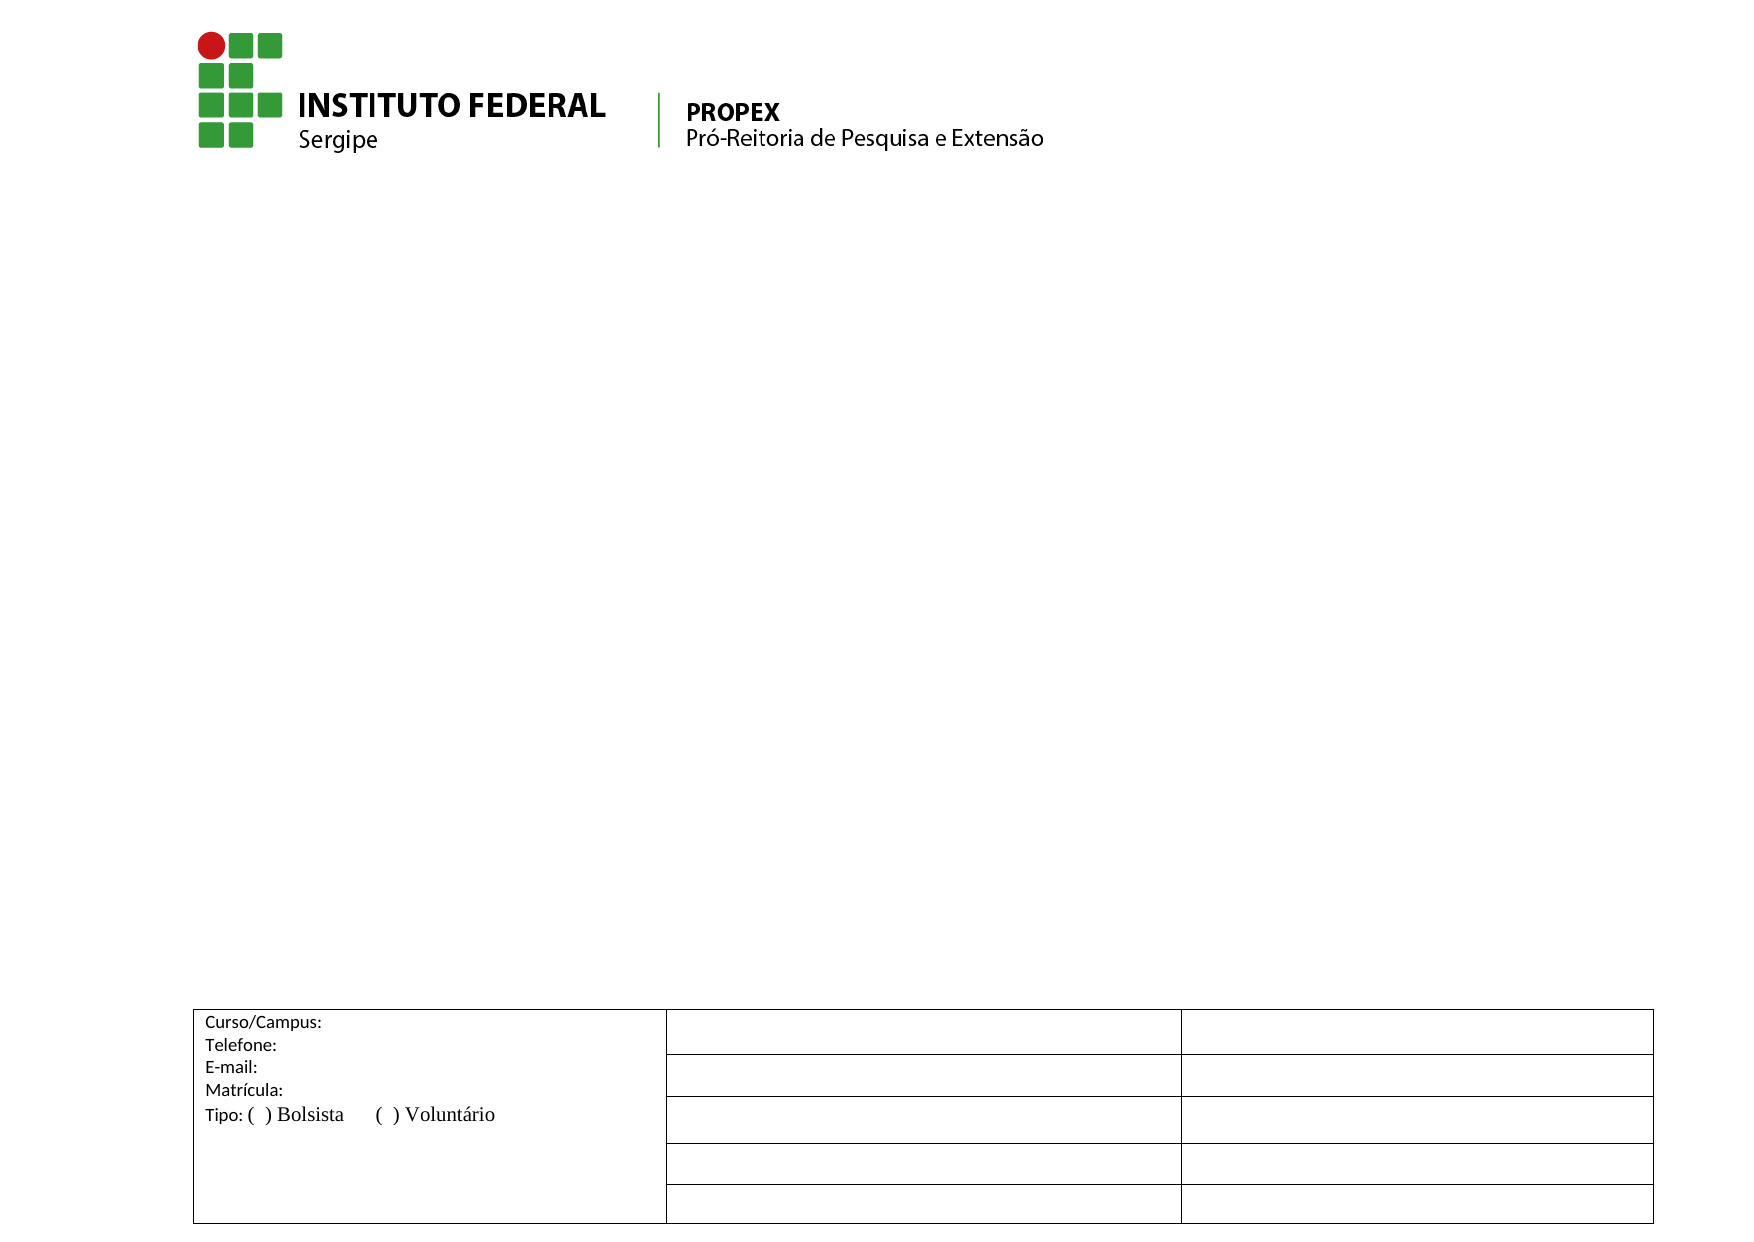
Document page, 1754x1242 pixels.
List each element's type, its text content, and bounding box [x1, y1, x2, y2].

table_cell [1182, 1097, 1653, 1143]
table_cell [1182, 1144, 1653, 1184]
table_cell [1182, 1010, 1653, 1054]
table_cell [1182, 1055, 1653, 1096]
table_cell [667, 1010, 1181, 1054]
table_cell [667, 1144, 1181, 1184]
table_cell [667, 1097, 1181, 1143]
table_cell [667, 1055, 1181, 1096]
picture [197, 31, 1044, 154]
table_cell Nome: CPF: Curso/Campus: Telefone: E-mail: Matrícula: Tipo: ( ) Bolsista ( ) Voluntário [194, 1010, 666, 1223]
table_cell [667, 1185, 1181, 1223]
table_cell [1182, 1185, 1653, 1223]
